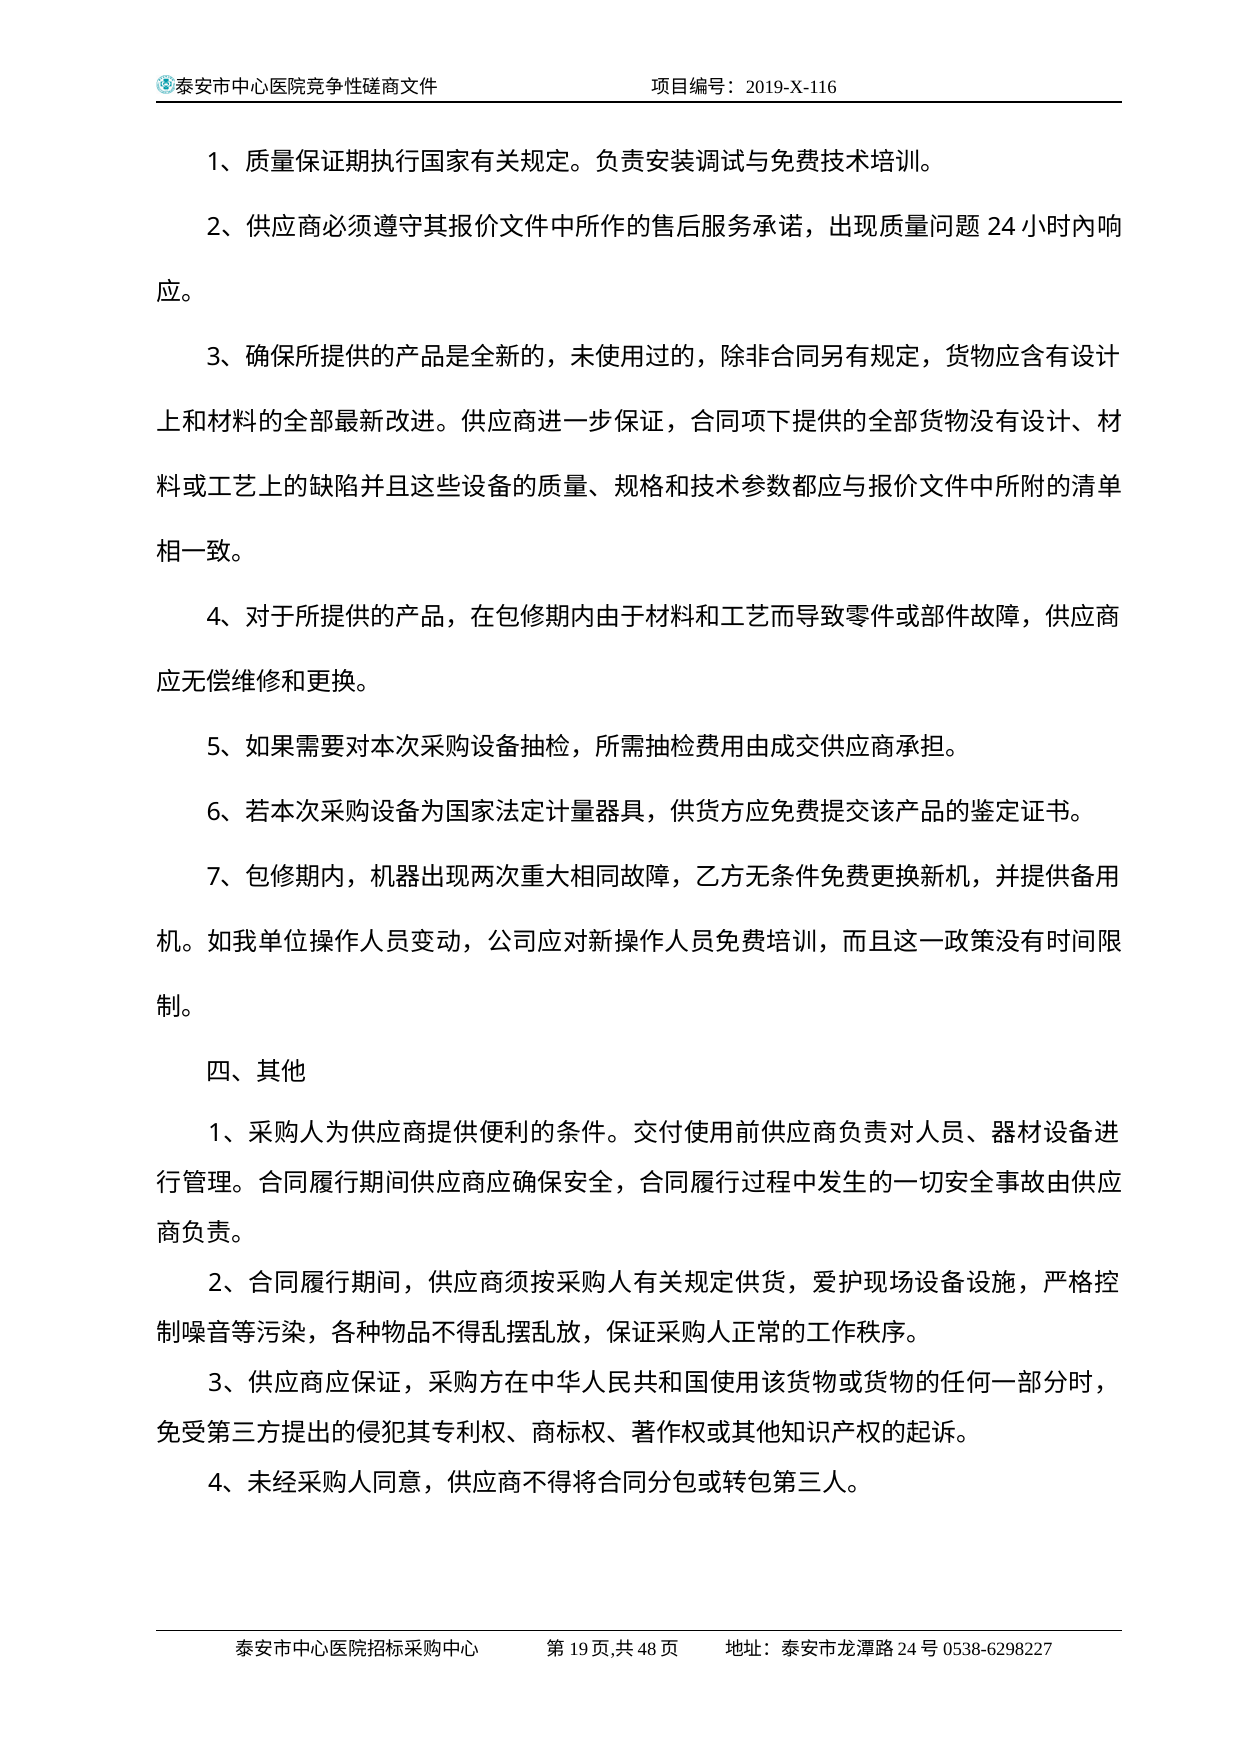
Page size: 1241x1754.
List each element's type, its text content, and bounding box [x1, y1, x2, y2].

text 5、如果需要对本次采购设备抽检，所需抽检费用由成交供应商承担。 [156, 712, 1122, 777]
text 1、采购人为供应商提供便利的条件。交付使用前供应商负责对人员、器材设备进行管理。合同履行期间供应商应确保安全，合同履行过程中发生的一切安全事故由供应商负责。 [156, 1102, 1122, 1252]
text 3、供应商应保证，采购方在中华人民共和国使用该货物或货物的任何一部分时，免受第三方提出的侵犯其专利权、商标权、著作权或其他知识产权的起诉。 [156, 1352, 1122, 1452]
text 7、包修期内，机器出现两次重大相同故障，乙方无条件免费更换新机，并提供备用机。如我单位操作人员变动，公司应对新操作人员免费培训，而且这一政策没有时间限制。 [156, 842, 1122, 1037]
text 1、质量保证期执行国家有关规定。负责安装调试与免费技术培训。 [156, 127, 1122, 192]
text 4、未经采购人同意，供应商不得将合同分包或转包第三人。 [156, 1452, 1122, 1502]
text 4、对于所提供的产品，在包修期内由于材料和工艺而导致零件或部件故障，供应商应无偿维修和更换。 [156, 582, 1122, 712]
text 6、若本次采购设备为国家法定计量器具，供货方应免费提交该产品的鉴定证书。 [156, 777, 1122, 842]
text 四、其他 [156, 1037, 1122, 1102]
text 2、合同履行期间，供应商须按采购人有关规定供货，爱护现场设备设施，严格控制噪音等污染，各种物品不得乱摆乱放，保证采购人正常的工作秩序。 [156, 1252, 1122, 1352]
text 2、供应商必须遵守其报价文件中所作的售后服务承诺，出现质量问题24小时內响应。 [156, 192, 1122, 322]
picture [156, 75, 175, 94]
text 3、确保所提供的产品是全新的，未使用过的，除非合同另有规定，货物应含有设计上和材料的全部最新改进。供应商进一步保证，合同项下提供的全部货物没有设计、材料或工艺上的缺陷并且这些设备的质量、规格和技术参数都应与报价文件中所附的清单相一致。 [156, 322, 1122, 582]
